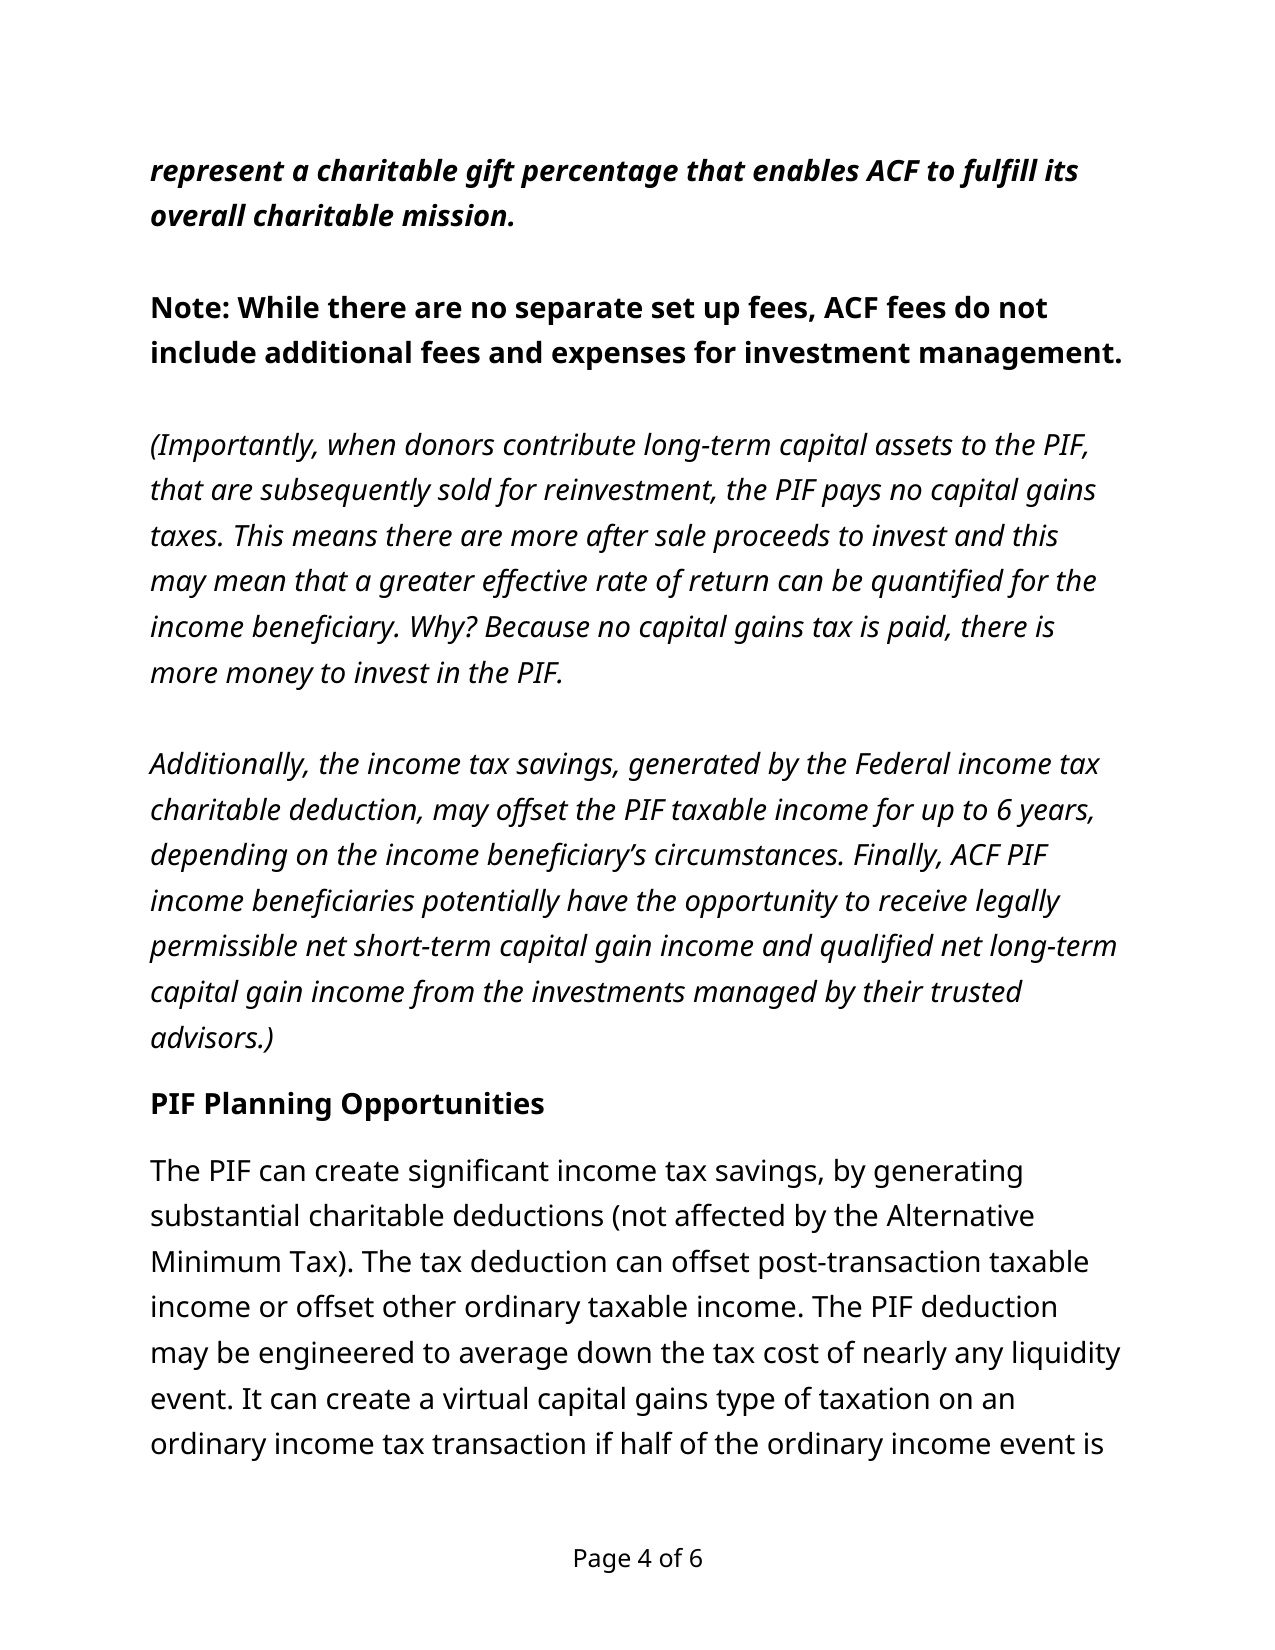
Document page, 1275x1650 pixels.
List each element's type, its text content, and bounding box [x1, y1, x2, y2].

text Note: While there are no separate set up fees, ACF fees do not include additional fees and expenses for investment management. [150, 287, 1125, 372]
text (Importantly, when donors contribute long-term capital assets to the PIF, that are subsequently sold for reinvestment, the PIF pays no capital gains taxes. This means there are more after sale proceeds to invest and this may mean that a greater effective rate of return can be quantified for the income beneficiary. Why? Because no capital gains tax is paid, there is more money to invest in the PIF. [150, 424, 1125, 692]
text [150, 1150, 1125, 1463]
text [150, 150, 1125, 235]
text PIF Planning Opportunities [150, 1083, 1125, 1123]
text Additionally, the income tax savings, generated by the Federal income tax charitable deduction, may offset the PIF taxable income for up to 6 years, depending on the income beneficiary’s circumstances. Finally, ACF PIF income beneficiaries potentially have the opportunity to receive legally permissible net short-term capital gain income and qualified net long-term capital gain income from the investments managed by their trusted advisors.) [150, 743, 1125, 1057]
